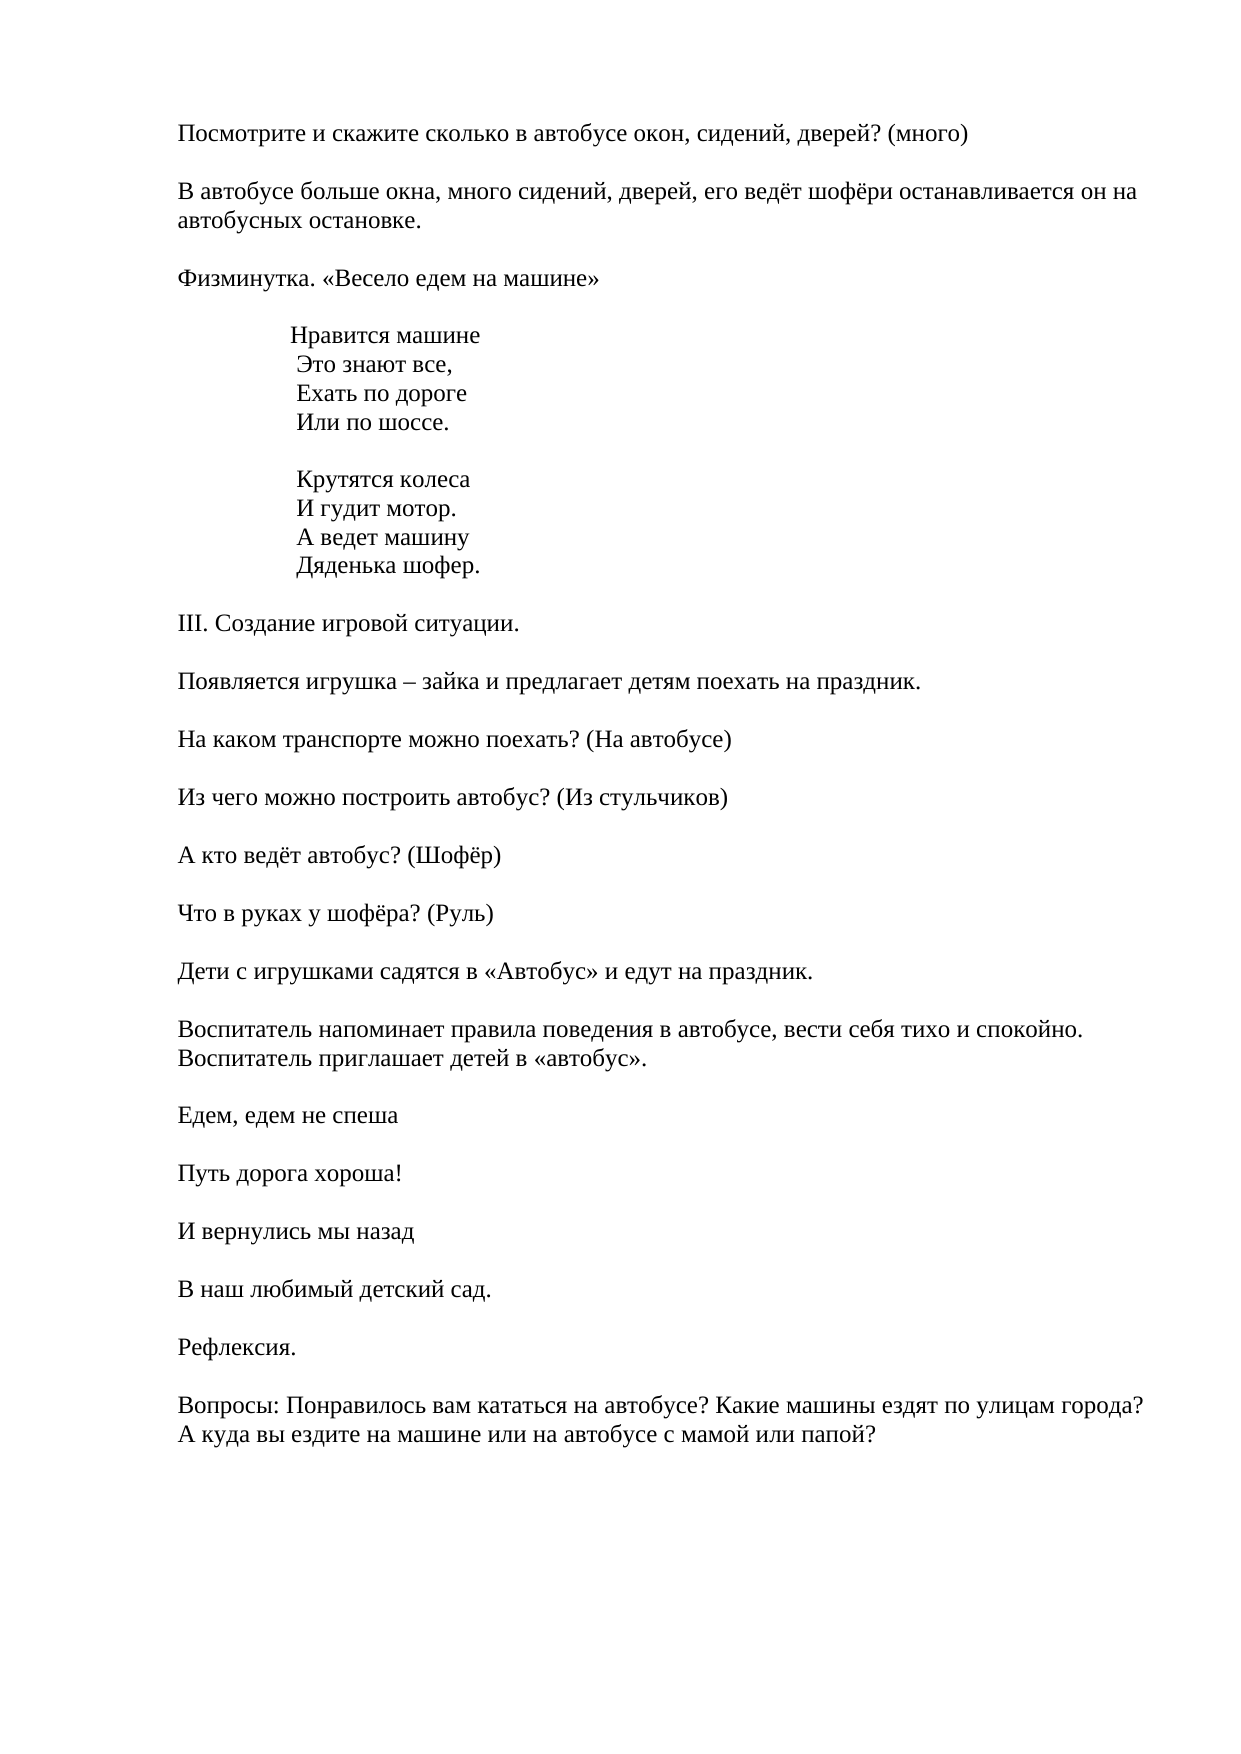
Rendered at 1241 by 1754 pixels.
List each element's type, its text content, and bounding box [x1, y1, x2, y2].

text Из чего можно построить автобус? (Из стульчиков) [177, 782, 1152, 811]
text Путь дорога хороша! [177, 1158, 1152, 1187]
text А кто ведёт автобус? (Шофёр) [177, 840, 1152, 869]
text В автобусе больше окна, много сидений, дверей, его ведёт шофёри останавливается он на автобусных остановке. [177, 176, 1152, 233]
text На каком транспорте можно поехать? (На автобусе) [177, 724, 1152, 753]
text Посмотрите и скажите сколько в автобусе окон, сидений, дверей? (много) [177, 118, 1152, 147]
text Рефлексия. [177, 1332, 1152, 1361]
text III. Создание игровой ситуации. [177, 608, 1152, 637]
text Вопросы: Понравилось вам кататься на автобусе? Какие машины ездят по улицам города? А куда вы ездите на машине или на автобусе с мамой или папой? [177, 1390, 1152, 1448]
list Нравится машине Это знают все, Ехать по дороге Или по шоссе. Крутятся колеса И гудит мотор. А ведет машину Дяденька шофер. [290, 321, 1152, 579]
text Дети с игрушками садятся в «Автобус» и едут на праздник. [177, 956, 1152, 985]
text Воспитатель напоминает правила поведения в автобусе, вести себя тихо и спокойно. Воспитатель приглашает детей в «автобус». [177, 1014, 1152, 1071]
text Появляется игрушка – зайка и предлагает детям поехать на праздник. [177, 666, 1152, 695]
text И вернулись мы назад [177, 1216, 1152, 1245]
text Физминутка. «Весело едем на машине» [177, 263, 1152, 291]
text Что в руках у шофёра? (Руль) [177, 898, 1152, 927]
text Едем, едем не спеша [177, 1101, 1152, 1129]
text В наш любимый детский сад. [177, 1274, 1152, 1303]
